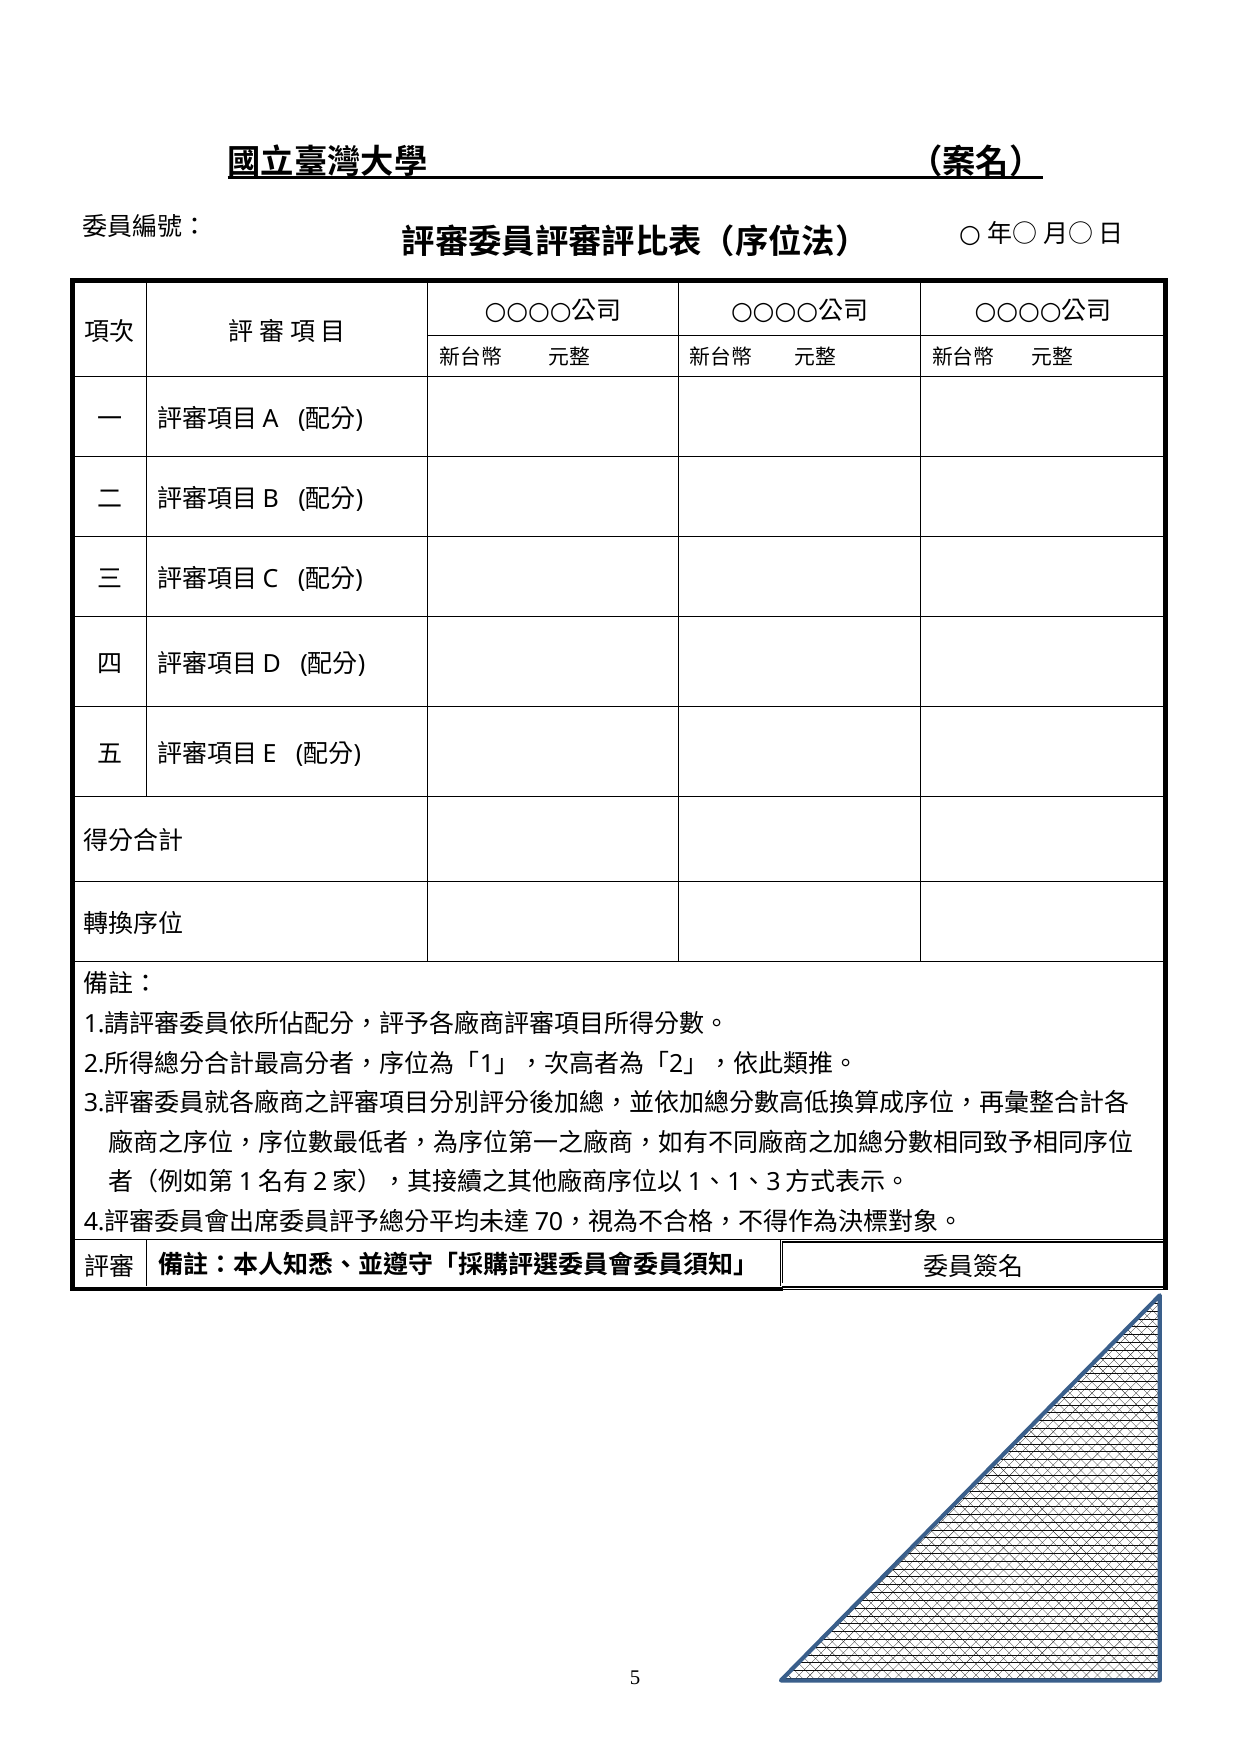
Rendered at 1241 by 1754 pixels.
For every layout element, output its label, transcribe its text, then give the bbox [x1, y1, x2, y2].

text 國立臺灣大學 （案名） [118, 120, 1152, 199]
table_cell [679, 377, 920, 456]
table_cell [428, 797, 678, 881]
table_cell [921, 707, 1163, 796]
table_cell [921, 617, 1163, 706]
table_cell 評審項目A (配分) [147, 377, 427, 456]
table_cell 新台幣 元整 [428, 336, 678, 376]
table_header ○○○○公司 [428, 283, 678, 335]
table_cell [428, 882, 678, 961]
table_cell [679, 537, 920, 616]
table_cell 評審項目D (配分) [147, 617, 427, 706]
table_cell [921, 882, 1163, 961]
table_cell 評審項目E (配分) [147, 707, 427, 796]
table_cell [679, 617, 920, 706]
table_cell [679, 882, 920, 961]
table_cell [921, 797, 1163, 881]
table_cell [428, 707, 678, 796]
table_cell 二 [75, 457, 146, 536]
table_cell [921, 537, 1163, 616]
table_header ○○○○公司 [679, 283, 920, 335]
table_cell [921, 457, 1163, 536]
table_cell [428, 377, 678, 456]
table_cell 轉換序位 [75, 882, 427, 961]
table_header ○○○○公司 [921, 283, 1163, 335]
table_cell 得分合計 [75, 797, 427, 881]
table_cell 三 [75, 537, 146, 616]
table_cell 評審項目C (配分) [147, 537, 427, 616]
table_cell 一 [75, 377, 146, 456]
table_header 項次 [75, 283, 146, 376]
table_cell [679, 797, 920, 881]
table_cell [679, 707, 920, 796]
table_cell [679, 457, 920, 536]
table_cell 新台幣 元整 [921, 336, 1163, 376]
table_cell 備註： 1.請評審委員依所佔配分，評予各廠商評審項目所得分數。 2.所得總分合計最高分者，序位為「1」，次高者為「2」，依此類推。 3.評審委員就各廠商之評審項目分別評分後加總，並依加總分數高低換算成序位，再彙整合計各廠商之序位，序位數最低者，為序位第一之廠商，如有不同廠商之加總分數相同致予相同序位者（例如第1名有2家），其接續之其他廠商序位以 1、1、3方式表示。 4.評審委員會出席委員評予總分平均未達70，視為不合格，不得作為決標對象。 [75, 962, 1163, 1239]
table_cell [921, 377, 1163, 456]
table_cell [147, 1240, 780, 1286]
table_cell 五 [75, 707, 146, 796]
table_cell [428, 457, 678, 536]
table_header 評 審 項 目 [147, 283, 427, 376]
table_cell [428, 537, 678, 616]
table_cell 委員簽名 [781, 1242, 1163, 1286]
table_cell 四 [75, 617, 146, 706]
table_cell [428, 617, 678, 706]
table_cell 新台幣 元整 [679, 336, 920, 376]
table_cell 評審項目B (配分) [147, 457, 427, 536]
text 評審委員評審評比表（序位法） [118, 199, 1152, 278]
table_cell 評審委員意見 [75, 1240, 146, 1286]
